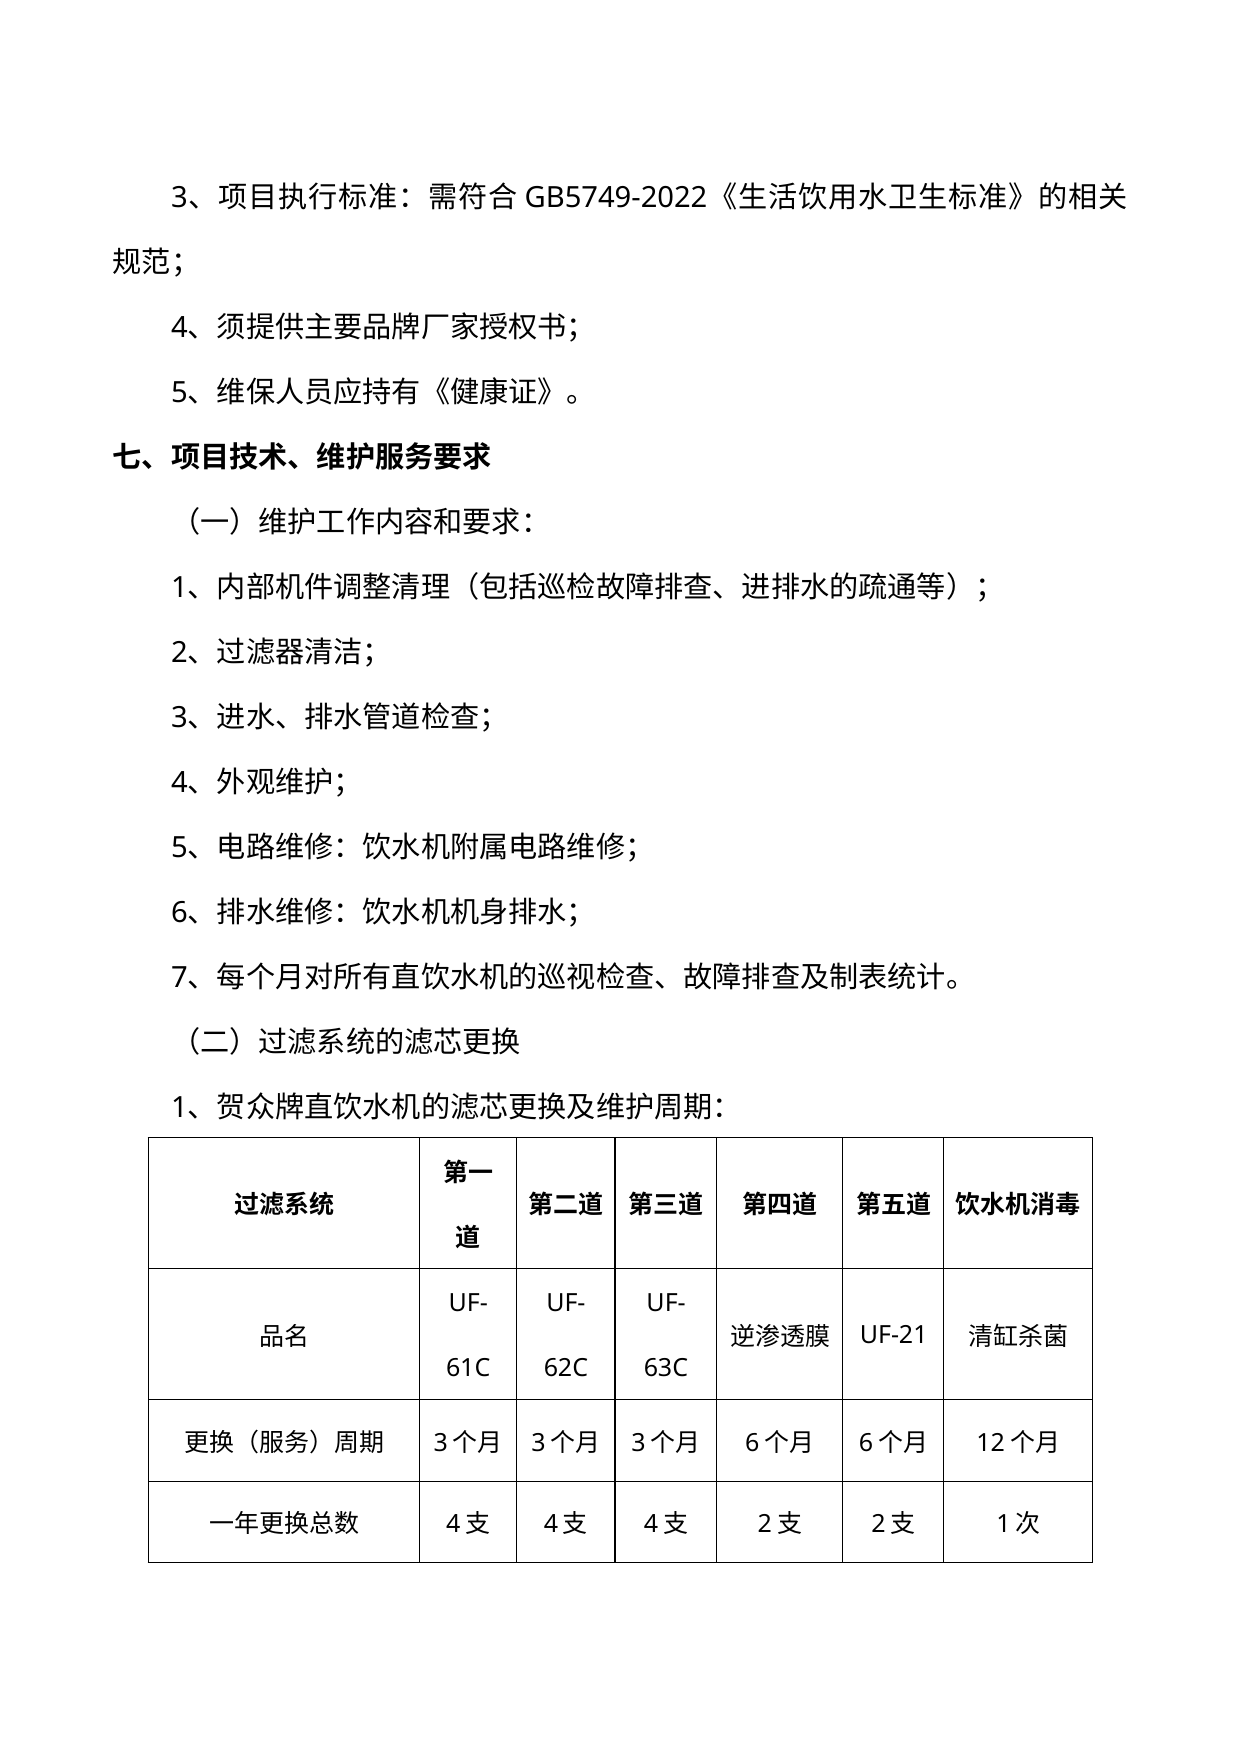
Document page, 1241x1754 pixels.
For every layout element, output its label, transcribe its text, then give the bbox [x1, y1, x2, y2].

table_cell 3个月 [517, 1400, 614, 1481]
table_cell 6个月 [843, 1400, 943, 1481]
list 2、过滤器清洁； [112, 617, 1128, 682]
list 7、每个月对所有直饮水机的巡视检查、故障排查及制表统计。 [112, 942, 1128, 1007]
table_cell 一年更换总数 [149, 1482, 419, 1562]
table_cell 逆渗透膜 [717, 1269, 842, 1399]
table_cell 6个月 [717, 1400, 842, 1481]
list 4、外观维护； [112, 747, 1128, 812]
list 1、内部机件调整清理（包括巡检故障排查、进排水的疏通等）； [112, 552, 1128, 617]
list 3、进水、排水管道检查； [112, 682, 1128, 747]
table_cell 4支 [517, 1482, 614, 1562]
list 6、排水维修：饮水机机身排水； [112, 877, 1128, 942]
table_cell 品名 [149, 1269, 419, 1399]
table_header 过滤系统 [149, 1138, 419, 1268]
table_header 饮水机消毒 [944, 1138, 1092, 1268]
table_cell 更换（服务）周期 [149, 1400, 419, 1481]
table_cell 4支 [420, 1482, 516, 1562]
table_cell 12个月 [944, 1400, 1092, 1481]
table_header 第二道 [517, 1138, 614, 1268]
table_cell 3个月 [420, 1400, 516, 1481]
table_cell 4支 [616, 1482, 716, 1562]
list 4、须提供主要品牌厂家授权书； [112, 292, 1128, 357]
table_header 第三道 [616, 1138, 716, 1268]
table_cell 2支 [843, 1482, 943, 1562]
table_cell 2支 [717, 1482, 842, 1562]
table_cell 3个月 [616, 1400, 716, 1481]
list 3、项目执行标准：需符合GB5749-2022《生活饮用水卫生标准》的相关规范； [112, 162, 1128, 292]
list 1、贺众牌直饮水机的滤芯更换及维护周期： [112, 1072, 1128, 1137]
list （一）维护工作内容和要求： [112, 487, 1128, 552]
table_cell UF-21 [843, 1269, 943, 1399]
list 5、电路维修：饮水机附属电路维修； [112, 812, 1128, 877]
list （二）过滤系统的滤芯更换 [112, 1007, 1128, 1072]
list 七、项目技术、维护服务要求 [112, 422, 1128, 487]
table_cell 清缸杀菌 [944, 1269, 1092, 1399]
table_header 第五道 [843, 1138, 943, 1268]
table_cell 1次 [944, 1482, 1092, 1562]
table_header 第四道 [717, 1138, 842, 1268]
list 5、维保人员应持有《健康证》。 [112, 357, 1128, 422]
